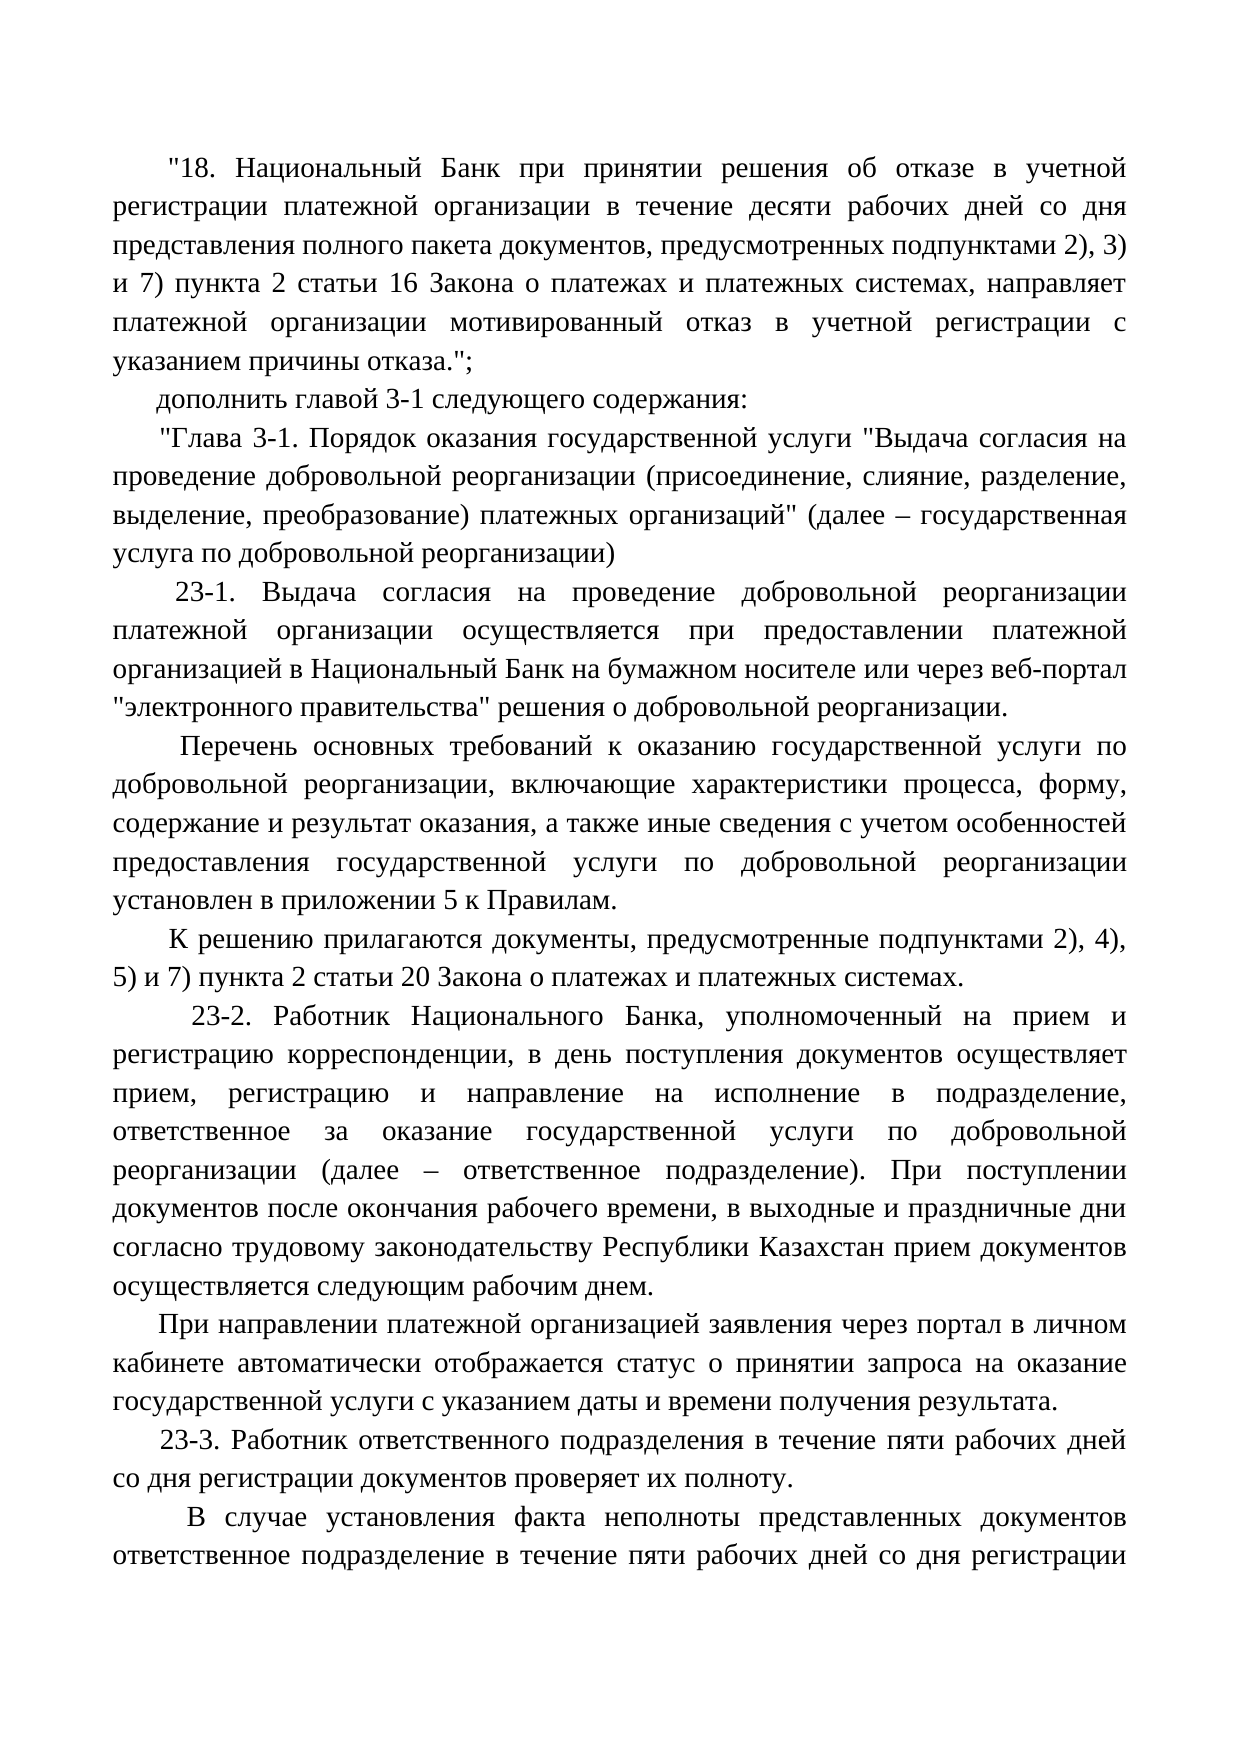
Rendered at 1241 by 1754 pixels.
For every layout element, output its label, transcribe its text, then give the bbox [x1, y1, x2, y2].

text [112, 1499, 1128, 1571]
text "18. Национальный Банк при принятии решения об отказе в учетной регистрации платежной организации в течение десяти рабочих дней со дня представления полного пакета документов, предусмотренных подпунктами 2), 3) и 7) пункта 2 статьи 16 Закона о платежах и платежных системах, направляет платежной организации мотивированный отказ в учетной регистрации с указанием причины отказа."; [112, 150, 1128, 376]
text При направлении платежной организацией заявления через портал в личном кабинете автоматически отображается статус о принятии запроса на оказание государственной услуги с указанием даты и времени получения результата. [112, 1306, 1128, 1417]
text 23-2. Работник Национального Банка, уполномоченный на прием и регистрацию корреспонденции, в день поступления документов осуществляет прием, регистрацию и направление на исполнение в подразделение, ответственное за оказание государственной услуги по добровольной реорганизации (далее – ответственное подразделение). При поступлении документов после окончания рабочего времени, в выходные и праздничные дни согласно трудовому законодательству Республики Казахстан прием документов осуществляется следующим рабочим днем. [112, 998, 1128, 1301]
text дополнить главой 3-1 следующего содержания: [112, 381, 1128, 415]
text "Глава 3-1. Порядок оказания государственной услуги "Выдача согласия на проведение добровольной реорганизации (присоединение, слияние, разделение, выделение, преобразование) платежных организаций" (далее – государственная услуга по добровольной реорганизации) [112, 420, 1128, 569]
text 23-1. Выдача согласия на проведение добровольной реорганизации платежной организации осуществляется при предоставлении платежной организацией в Национальный Банк на бумажном носителе или через веб-портал "электронного правительства" решения о добровольной реорганизации. [112, 574, 1128, 723]
text К решению прилагаются документы, предусмотренные подпунктами 2), 4), 5) и 7) пункта 2 статьи 20 Закона о платежах и платежных системах. [112, 921, 1128, 993]
text 23-3. Работник ответственного подразделения в течение пяти рабочих дней со дня регистрации документов проверяет их полноту. [112, 1422, 1128, 1494]
text Перечень основных требований к оказанию государственной услуги по добровольной реорганизации, включающие характеристики процесса, форму, содержание и результат оказания, а также иные сведения с учетом особенностей предоставления государственной услуги по добровольной реорганизации установлен в приложении 5 к Правилам. [112, 728, 1128, 916]
